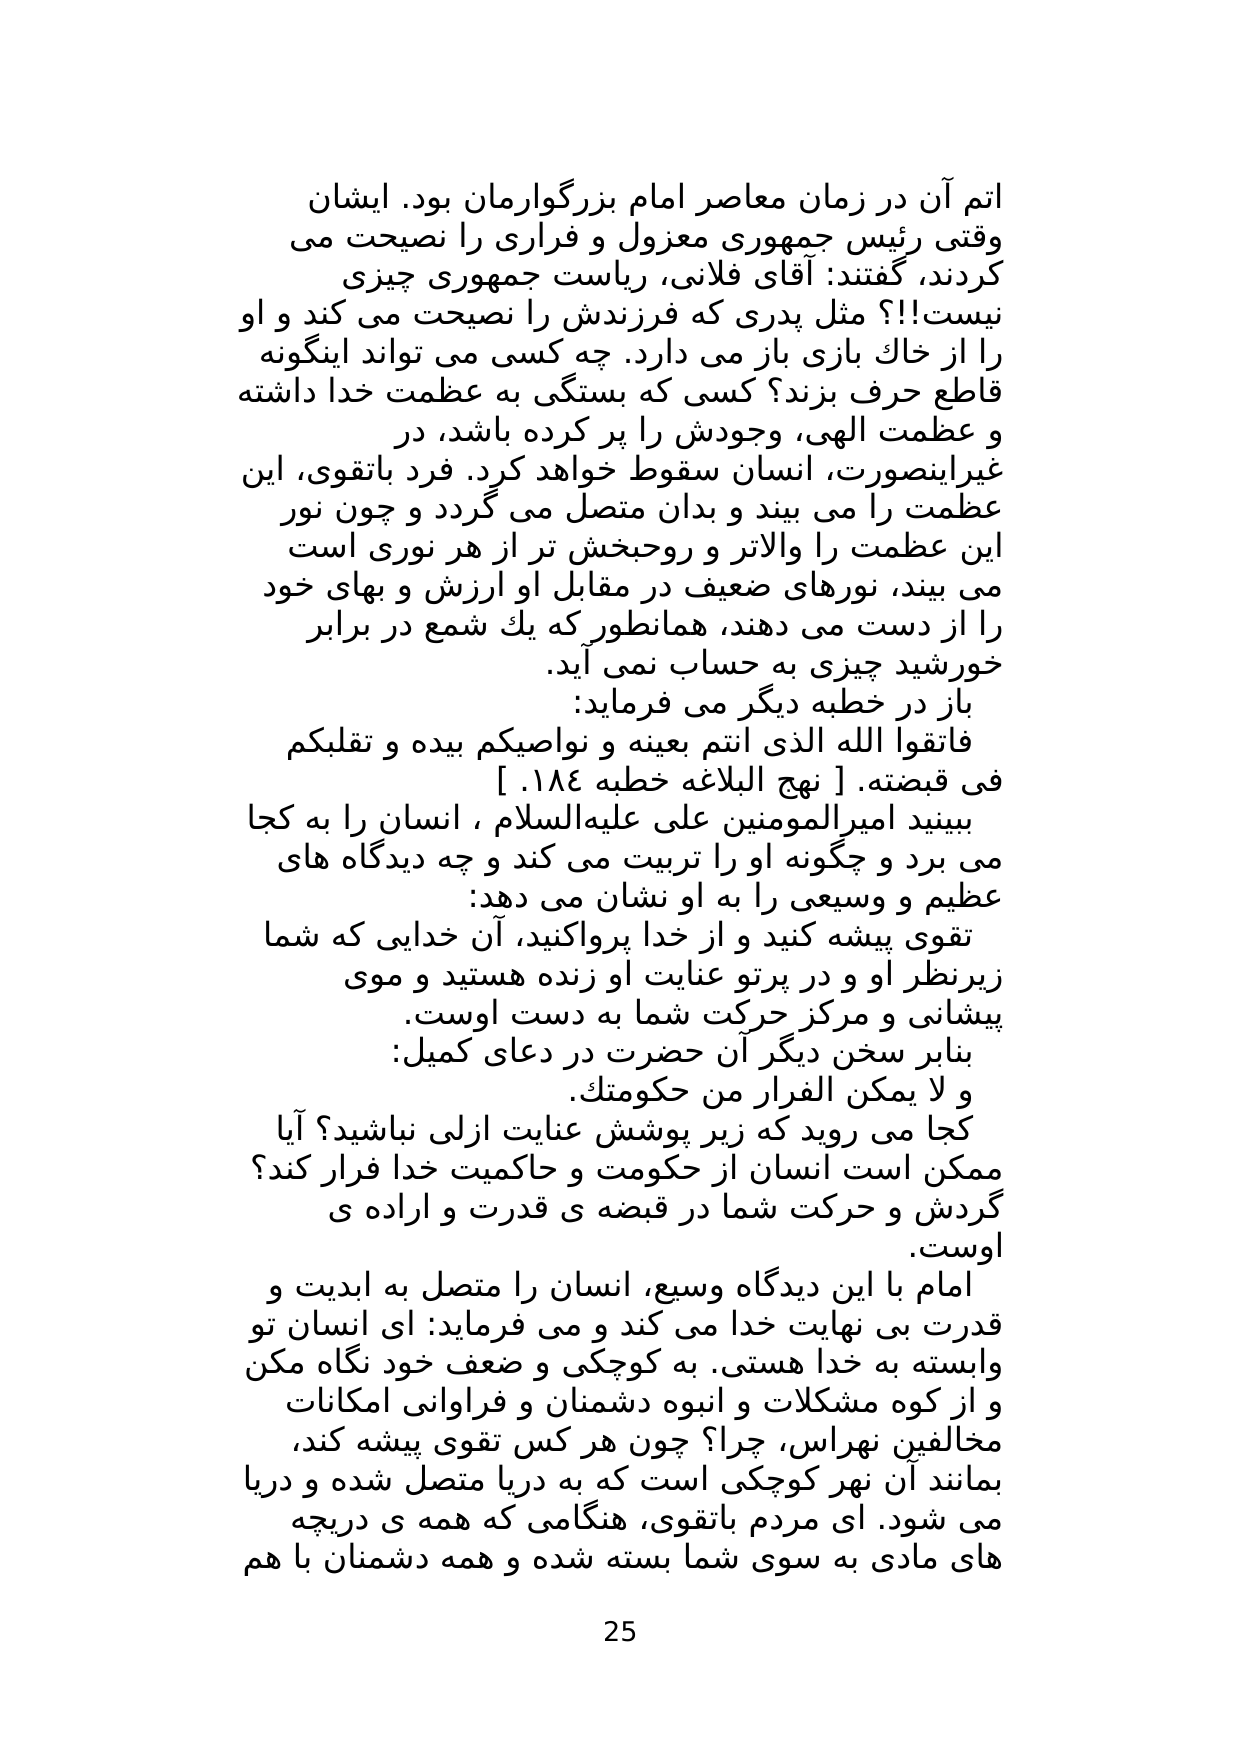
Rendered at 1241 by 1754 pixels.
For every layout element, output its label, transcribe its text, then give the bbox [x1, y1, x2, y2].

text تقوى پيشه كنيد و از خدا پرواكنيد، آن خدايى كه شما زيرنظر او و در پرتو عنايت او زنده هستيد و موى پيشانى و مركز حركت شما به دست اوست. [236, 915, 1004, 1032]
text كجا مى رويد كه زير پوشش عنايت ازلى نباشيد؟ آيا ممكن است انسان از حكومت و حاكميت خدا فرار كند؟ گردش و حركت شما در قبضه ى قدرت و اراده ى اوست. [236, 1110, 1004, 1265]
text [236, 1265, 1004, 1576]
text باز در خطبه ديگر مى فرمايد: [236, 682, 1004, 721]
text فاتقوا الله الذى انتم بعينه و نواصيكم بيده و تقلبكم فى قبضته. [ نهج البلاغه خطبه ١٨٤. ] [236, 721, 1004, 799]
text ببينيد اميرالمومنين على عليه‌السلام ، انسان را به كجا مى برد و چگونه او را تربيت مى كند و چه ديدگاه هاى عظيم و وسيعى را به او نشان مى دهد: [236, 799, 1004, 915]
text و لا يمكن الفرار من حكومتك. [236, 1071, 1004, 1110]
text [236, 177, 1004, 682]
text بنابر سخن ديگر آن حضرت در دعاى كميل: [236, 1032, 1004, 1071]
